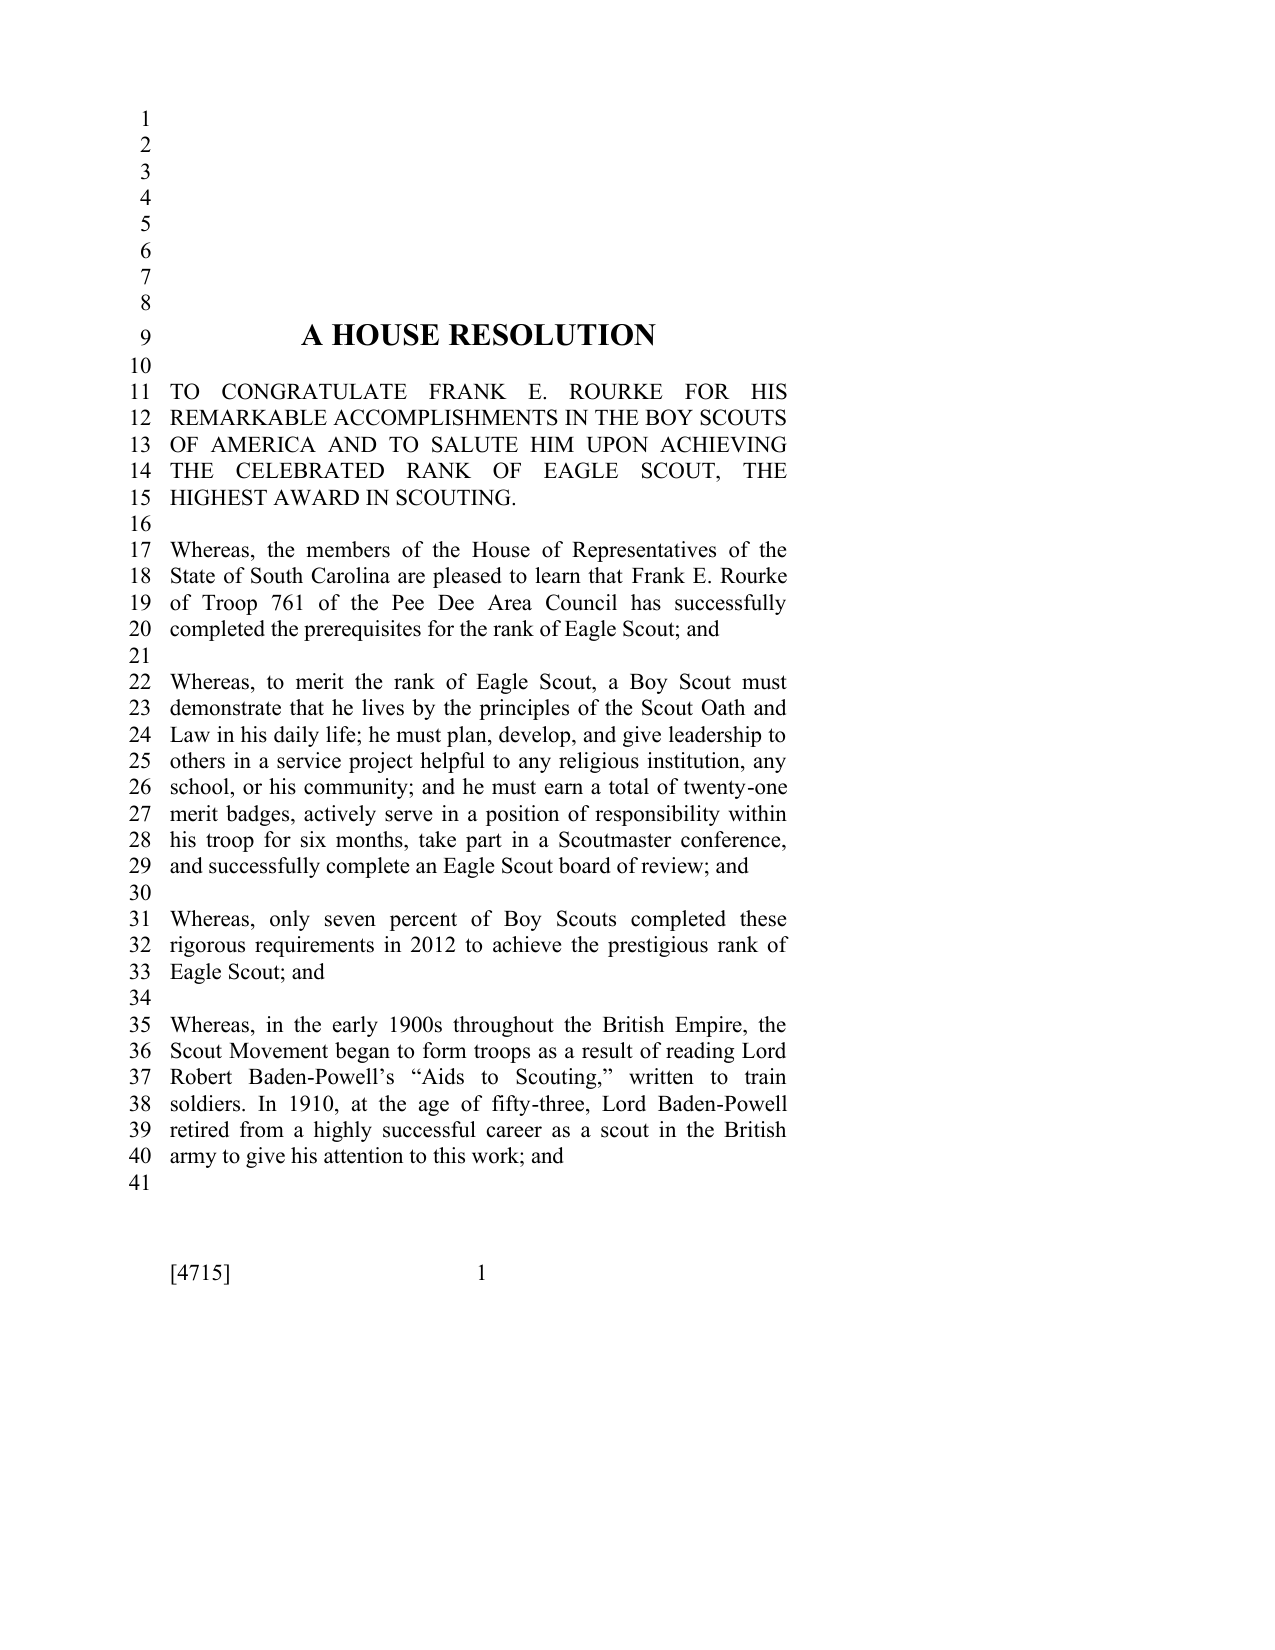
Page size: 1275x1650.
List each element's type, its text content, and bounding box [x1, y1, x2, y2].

text Whereas, to merit the rank of Eagle Scout, a Boy Scout must demonstrate that he lives by the principles of the Scout Oath and Law in his daily life; he must plan, develop, and give leadership to others in a service project helpful to any religious institution, any school, or his community; and he must earn a total of twenty-one merit badges, actively serve in a position of responsibility within his troop for six months, take part in a Scoutmaster conference, and successfully complete an Eagle Scout board of review; and [169, 668, 787, 879]
text TO CONGRATULATE FRANK E. ROURKE FOR HIS REMARKABLE ACCOMPLISHMENTS IN THE BOY SCOUTS OF AMERICA AND TO SALUTE HIM UPON ACHIEVING THE CELEBRATED RANK OF EAGLE SCOUT, THE HIGHEST AWARD IN SCOUTING. [169, 378, 787, 510]
text Whereas, the members of the House of Representatives of the State of South Carolina are pleased to learn that Frank E. Rourke of Troop 761 of the Pee Dee Area Council has successfully completed the prerequisites for the rank of Eagle Scout; and [169, 536, 787, 642]
text Whereas, only seven percent of Boy Scouts completed these rigorous requirements in 2012 to achieve the prestigious rank of Eagle Scout; and [169, 905, 787, 984]
text A HOUSE RESOLUTION [169, 316, 787, 352]
text Whereas, in the early 1900s throughout the British Empire, the Scout Movement began to form troops as a result of reading Lord Robert Baden-Powell’s “Aids to Scouting,” written to train soldiers. In 1910, at the age of fifty-three, Lord Baden-Powell retired from a highly successful career as a scout in the British army to give his attention to this work; and [169, 1011, 787, 1169]
